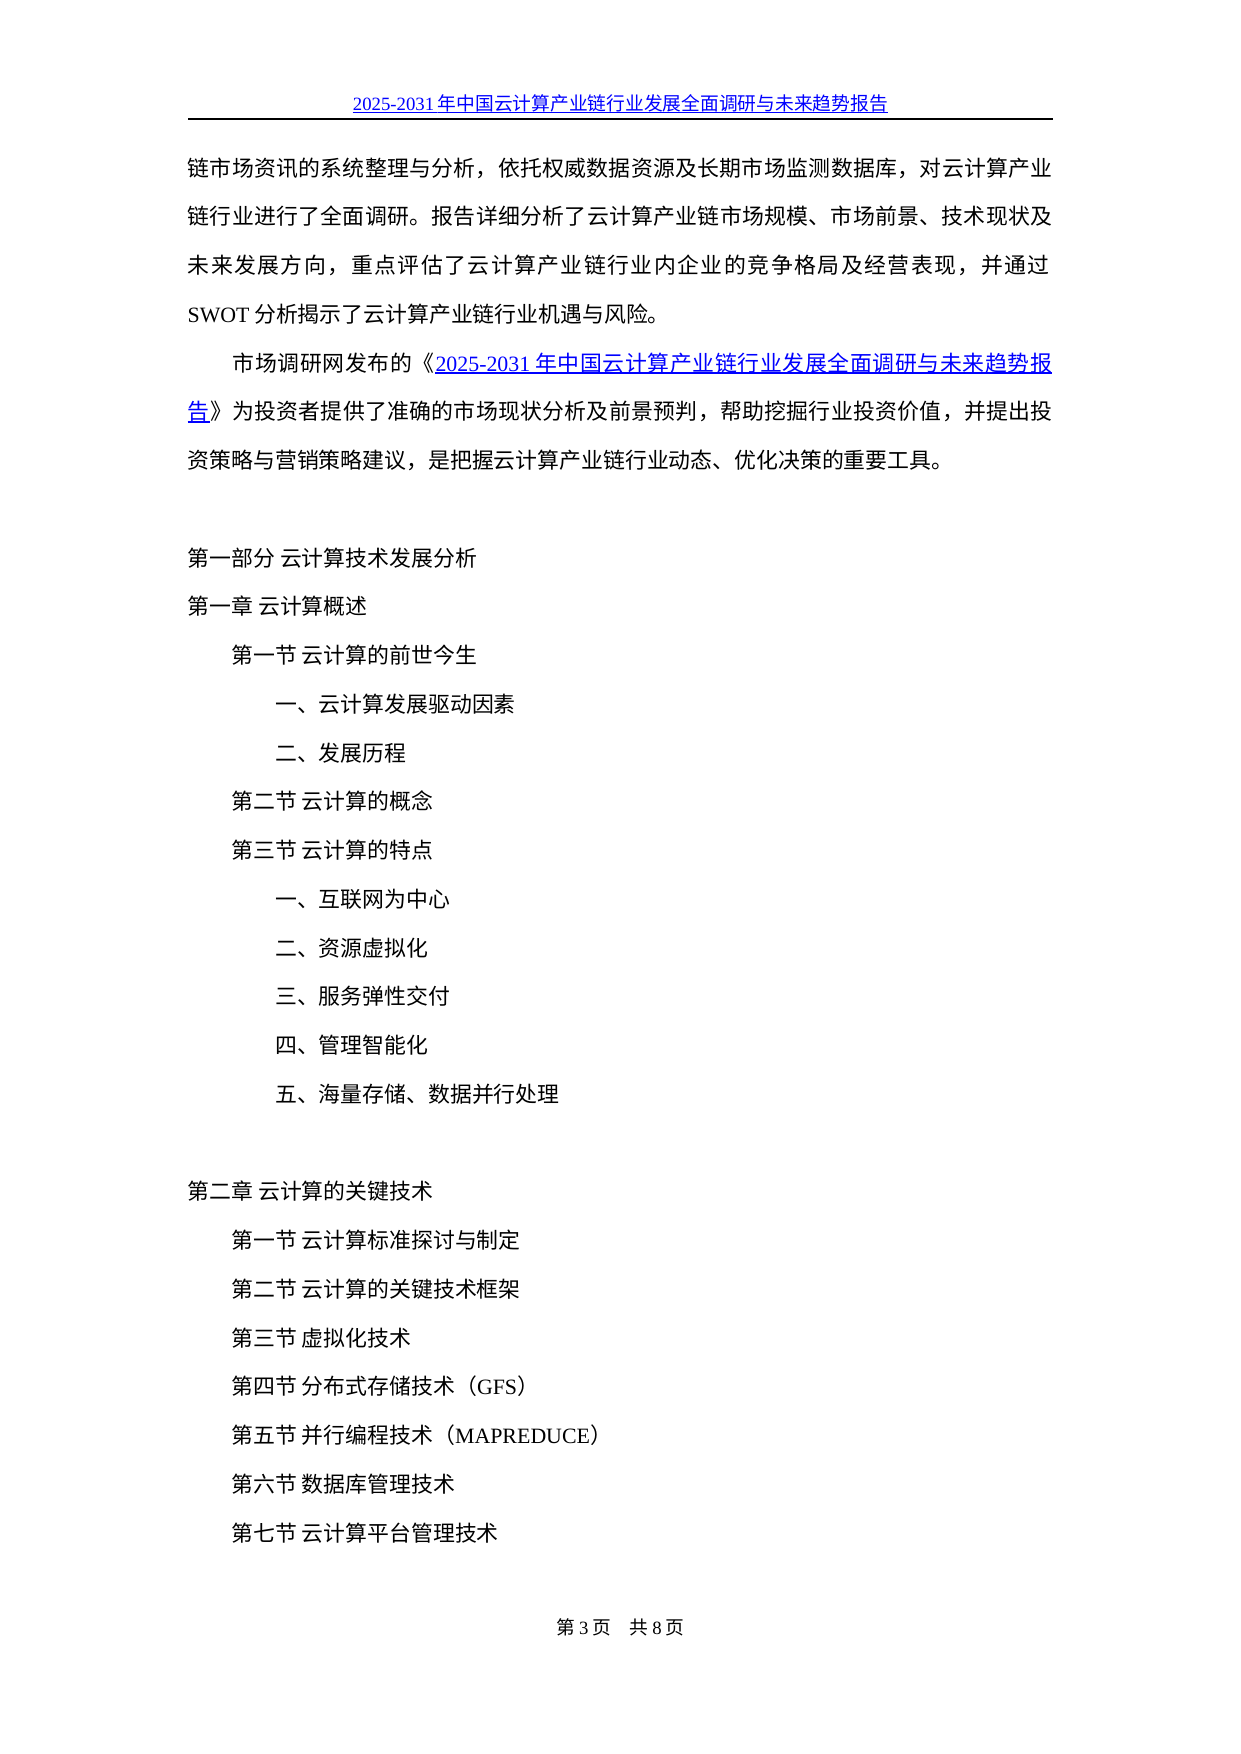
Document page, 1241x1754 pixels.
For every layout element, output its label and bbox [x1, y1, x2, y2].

text [187, 150, 1053, 1548]
